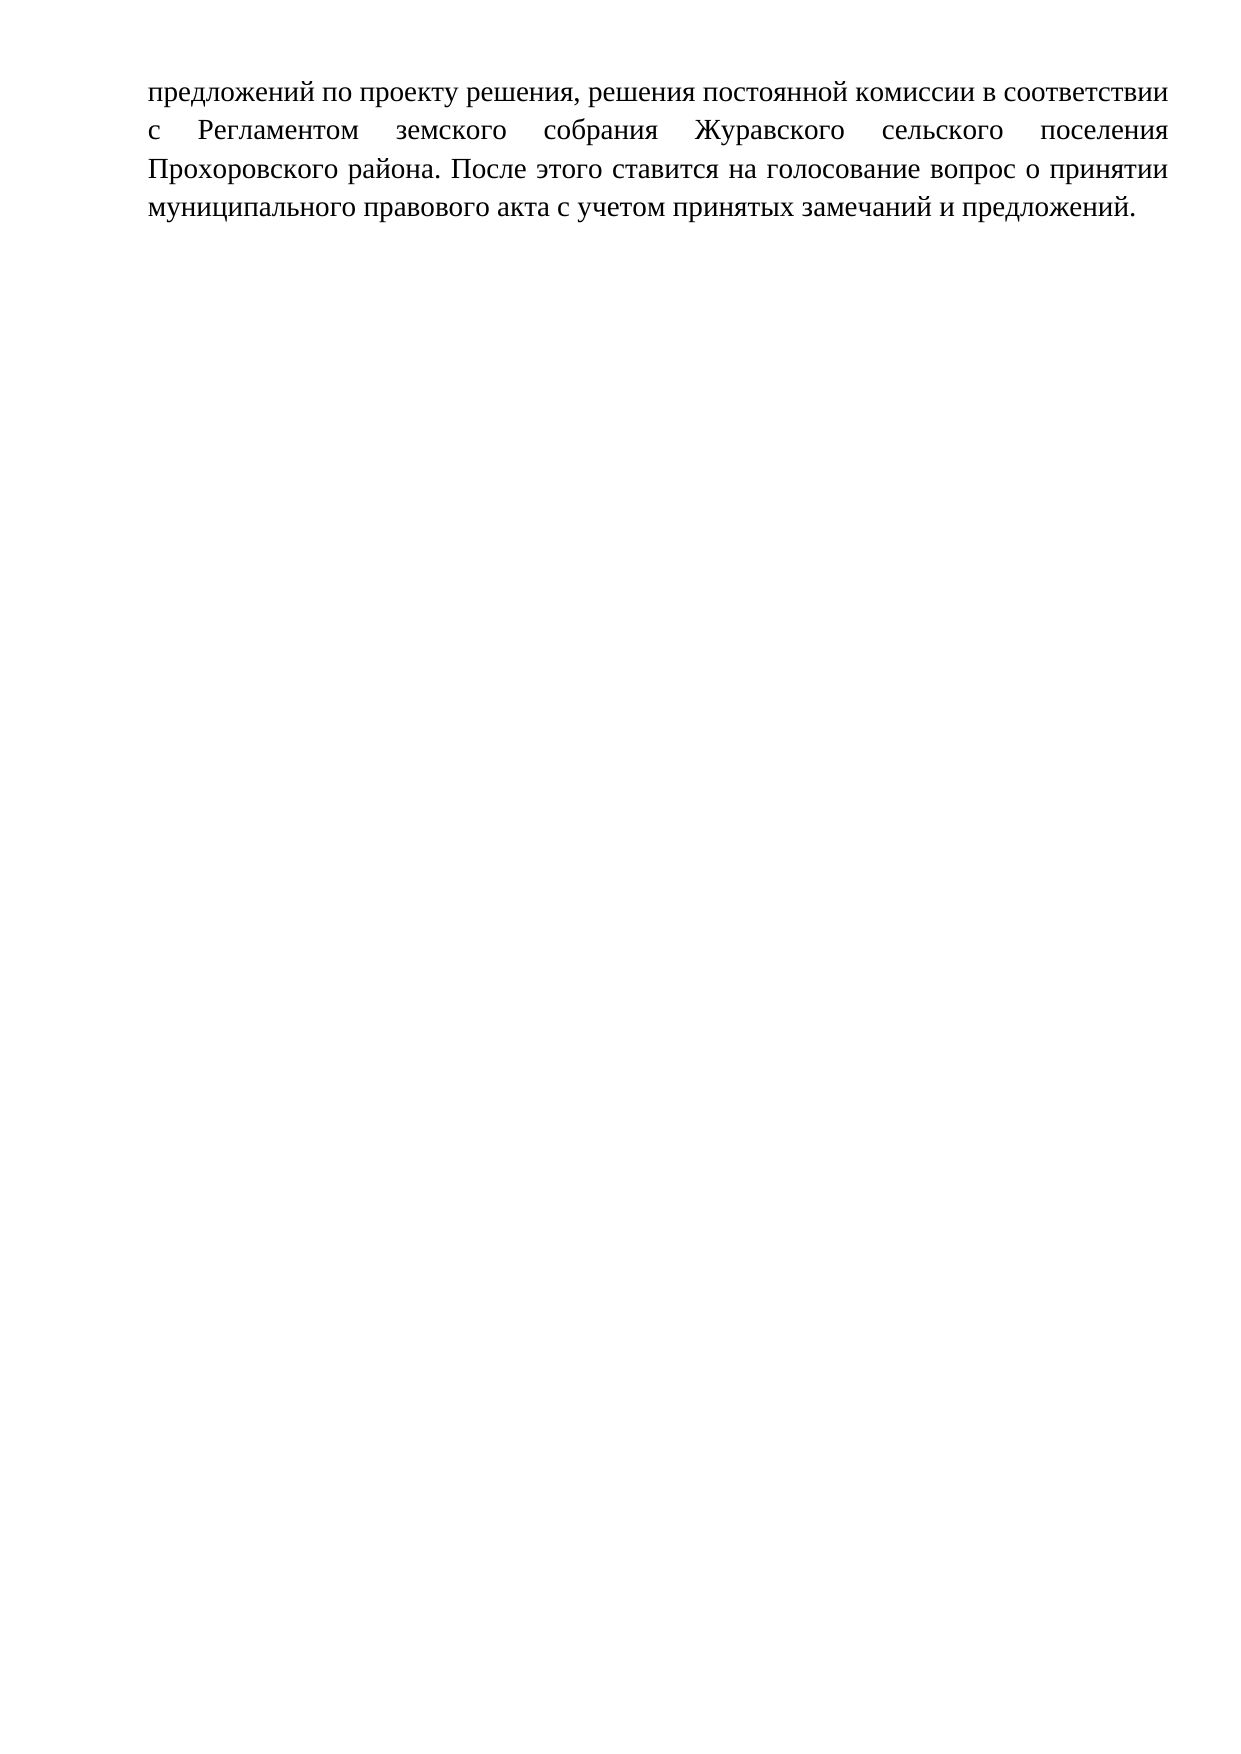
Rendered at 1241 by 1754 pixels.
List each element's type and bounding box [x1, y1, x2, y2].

text [148, 74, 1169, 223]
